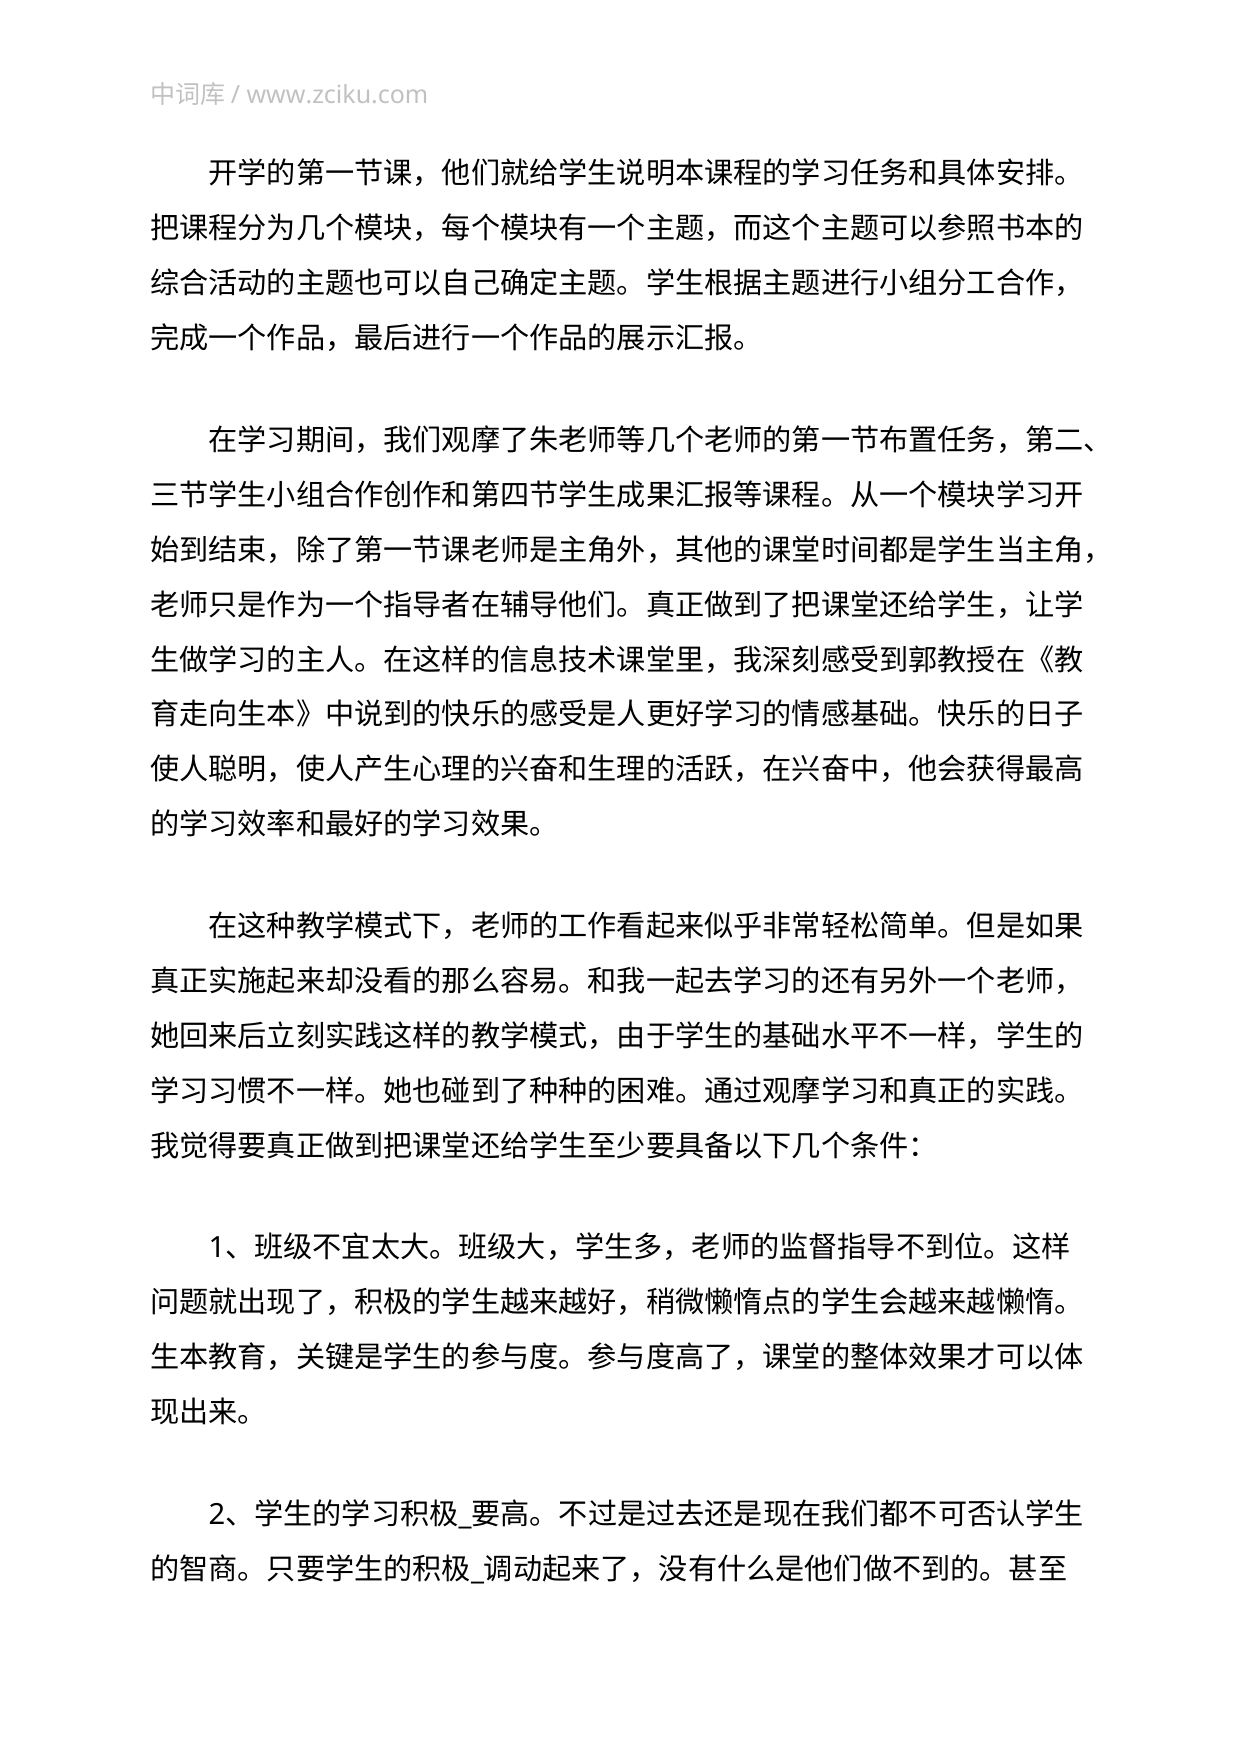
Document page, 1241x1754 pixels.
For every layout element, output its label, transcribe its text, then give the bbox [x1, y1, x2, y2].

text 在这种教学模式下，老师的工作看起来似乎非常轻松简单。但是如果真正实施起来却没看的那么容易。和我一起去学习的还有另外一个老师，她回来后立刻实践这样的教学模式，由于学生的基础水平不一样，学生的学习习惯不一样。她也碰到了种种的困难。通过观摩学习和真正的实践。我觉得要真正做到把课堂还给学生至少要具备以下几个条件： [150, 902, 1090, 1164]
text 在学习期间，我们观摩了朱老师等几个老师的第一节布置任务，第二、三节学生小组合作创作和第四节学生成果汇报等课程。从一个模块学习开始到结束，除了第一节课老师是主角外，其他的课堂时间都是学生当主角，老师只是作为一个指导者在辅导他们。真正做到了把课堂还给学生，让学生做学习的主人。在这样的信息技术课堂里，我深刻感受到郭教授在《教育走向生本》中说到的快乐的感受是人更好学习的情感基础。快乐的日子使人聪明，使人产生心理的兴奋和生理的活跃，在兴奋中，他会获得最高的学习效率和最好的学习效果。 [150, 416, 1090, 843]
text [150, 1490, 1090, 1588]
text 开学的第一节课，他们就给学生说明本课程的学习任务和具体安排。把课程分为几个模块，每个模块有一个主题，而这个主题可以参照书本的综合活动的主题也可以自己确定主题。学生根据主题进行小组分工合作，完成一个作品，最后进行一个作品的展示汇报。 [150, 150, 1090, 357]
text 1、班级不宜太大。班级大，学生多，老师的监督指导不到位。这样问题就出现了，积极的学生越来越好，稍微懒惰点的学生会越来越懒惰。生本教育，关键是学生的参与度。参与度高了，课堂的整体效果才可以体现出来。 [150, 1224, 1090, 1431]
